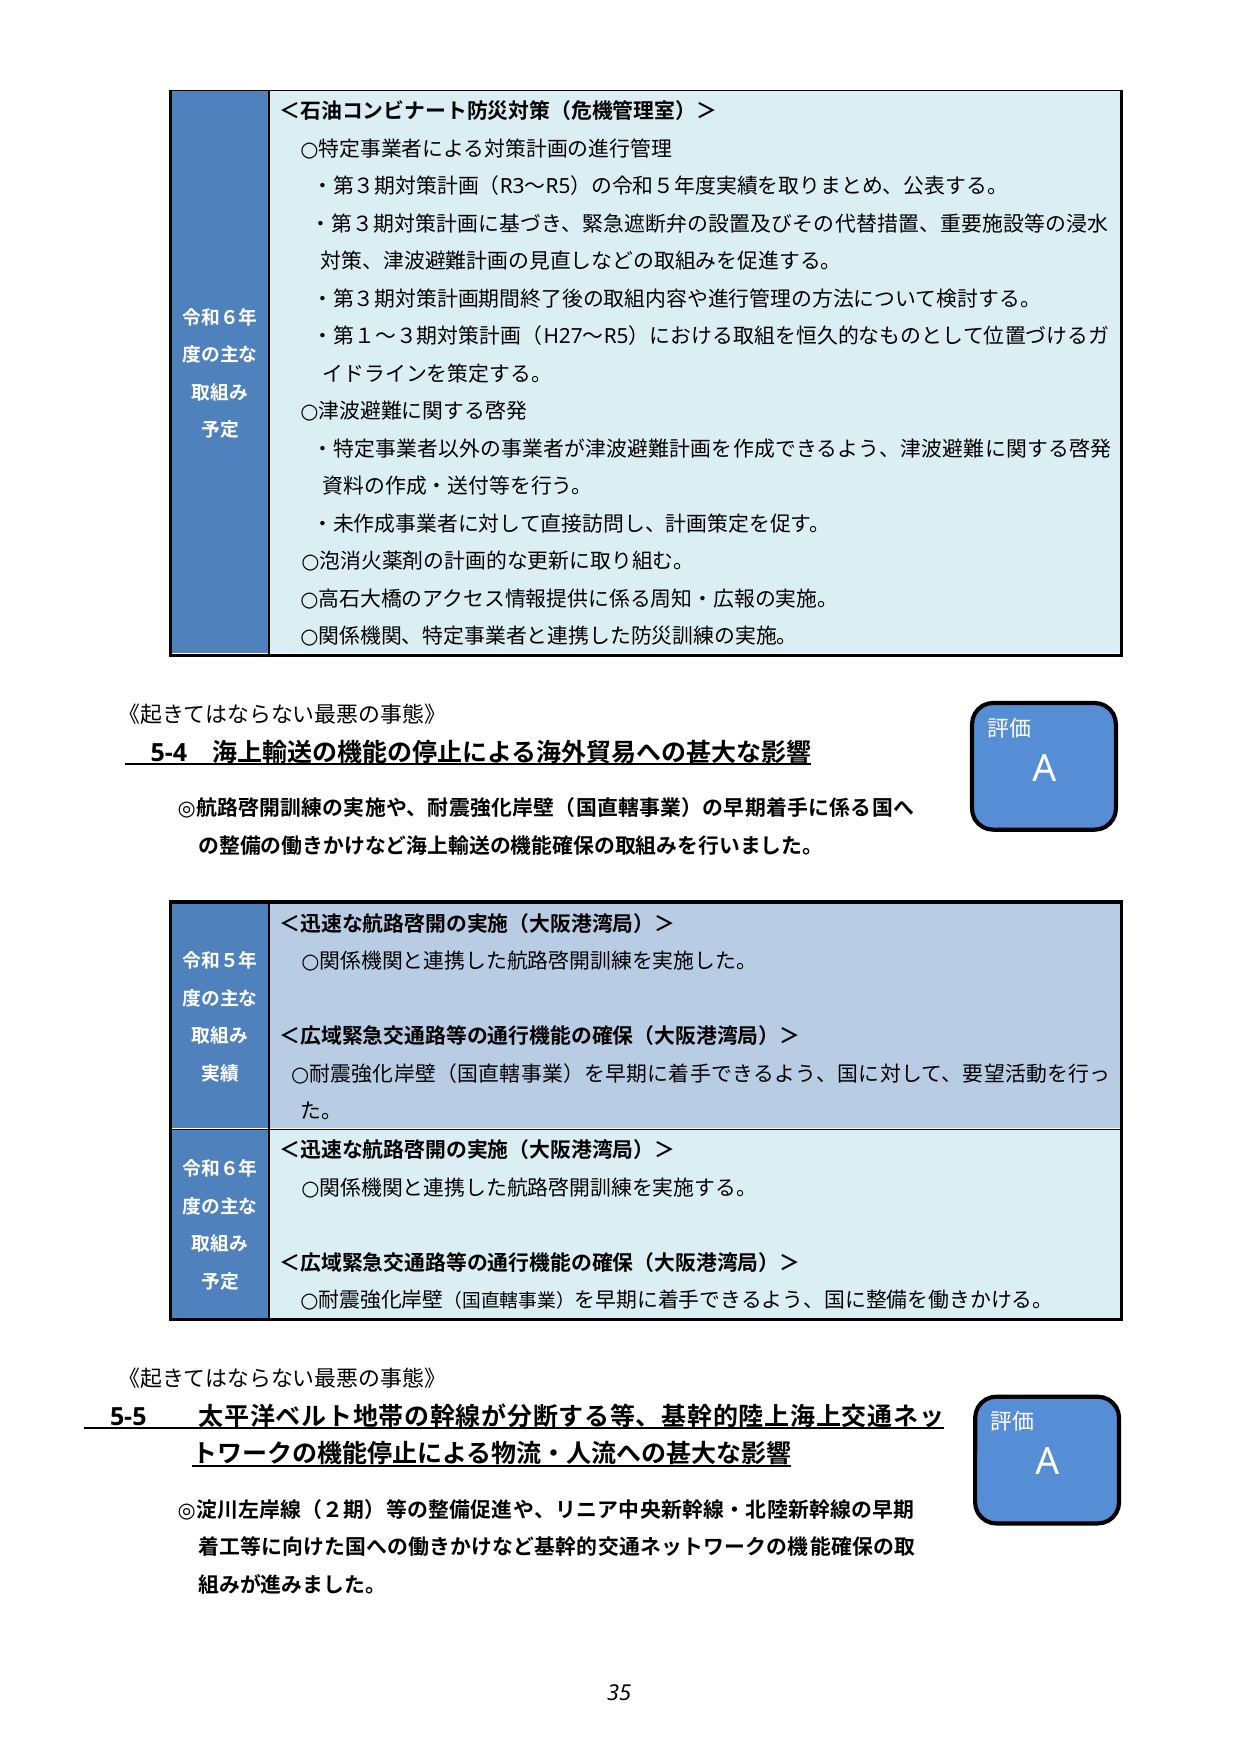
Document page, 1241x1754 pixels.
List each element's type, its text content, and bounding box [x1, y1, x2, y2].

table_header ＜迅速な航路啓開の実施（大阪港湾局）＞ ○関係機関と連携した航路啓開訓練を実施した。 ＜広域緊急交通路等の通行機能の確保（大阪港湾局）＞ ○耐震強化岸壁（国直轄事業）を早期に着手できるよう、国に対して、要望活動を行った。 [270, 904, 1120, 1128]
table_cell 令和６年度の主な取組み 予定 [172, 1130, 268, 1318]
table_cell ＜迅速な航路啓開の実施（大阪港湾局）＞ ○関係機関と連携した航路啓開訓練を実施する。 ＜広域緊急交通路等の通行機能の確保（大阪港湾局）＞ ○耐震強化岸壁（国直轄事業）を早期に着手できるよう、国に整備を働きかける。 [270, 1130, 1120, 1318]
table_cell 令和６年度の主な取組み 予定 [172, 91, 268, 653]
text ◎淀川左岸線（２期）等の整備促進や、リニア中央新幹線・北陸新幹線の早期着工等に向けた国への働きかけなど基幹的交通ネットワークの機能確保の取組みが進みました。 [177, 1489, 916, 1602]
subtitle 5-4 海上輸送の機能の停止による海外貿易への甚大な影響 [125, 732, 969, 769]
table_header 令和５年度の主な取組み 実績 [172, 904, 268, 1128]
subtitle 5-5 太平洋ベルト地帯の幹線が分断する等、基幹的陸上海上交通ネットワークの機能停止による物流・人流への甚大な影響 [84, 1396, 945, 1471]
text 《起きてはならない最悪の事態》 [118, 694, 1122, 732]
text ◎航路啓開訓練の実施や、耐震強化岸壁（国直轄事業）の早期着手に係る国への整備の働きかけなど海上輸送の機能確保の取組みを行いました。 [177, 788, 916, 863]
table_cell ＜石油コンビナート防災対策（危機管理室）＞ ○特定事業者による対策計画の進行管理 ・第３期対策計画（R3～R5）の令和５年度実績を取りまとめ、公表する。 ・第３期対策計画に基づき、緊急遮断弁の設置及びその代替措置、重要施設等の浸水対策、津波避難計画の見直しなどの取組みを促進する。 ・第３期対策計画期間終了後の取組内容や進行管理の方法について検討する。 ・第１～３期対策計画（H27～R5）における取組を恒久的なものとして位置づけるガイドラインを策定する。 ○津波避難に関する啓発 ・特定事業者以外の事業者が津波避難計画を作成できるよう、津波避難に関する啓発資料の作成・送付等を行う。 ・未作成事業者に対して直接訪問し、計画策定を促す。 ○泡消火薬剤の計画的な更新に取り組む。 ○高石大橋のアクセス情報提供に係る周知・広報の実施。 ○関係機関、特定事業者と連携した防災訓練の実施。 [270, 91, 1120, 653]
text 《起きてはならない最悪の事態》 [118, 1358, 1122, 1396]
